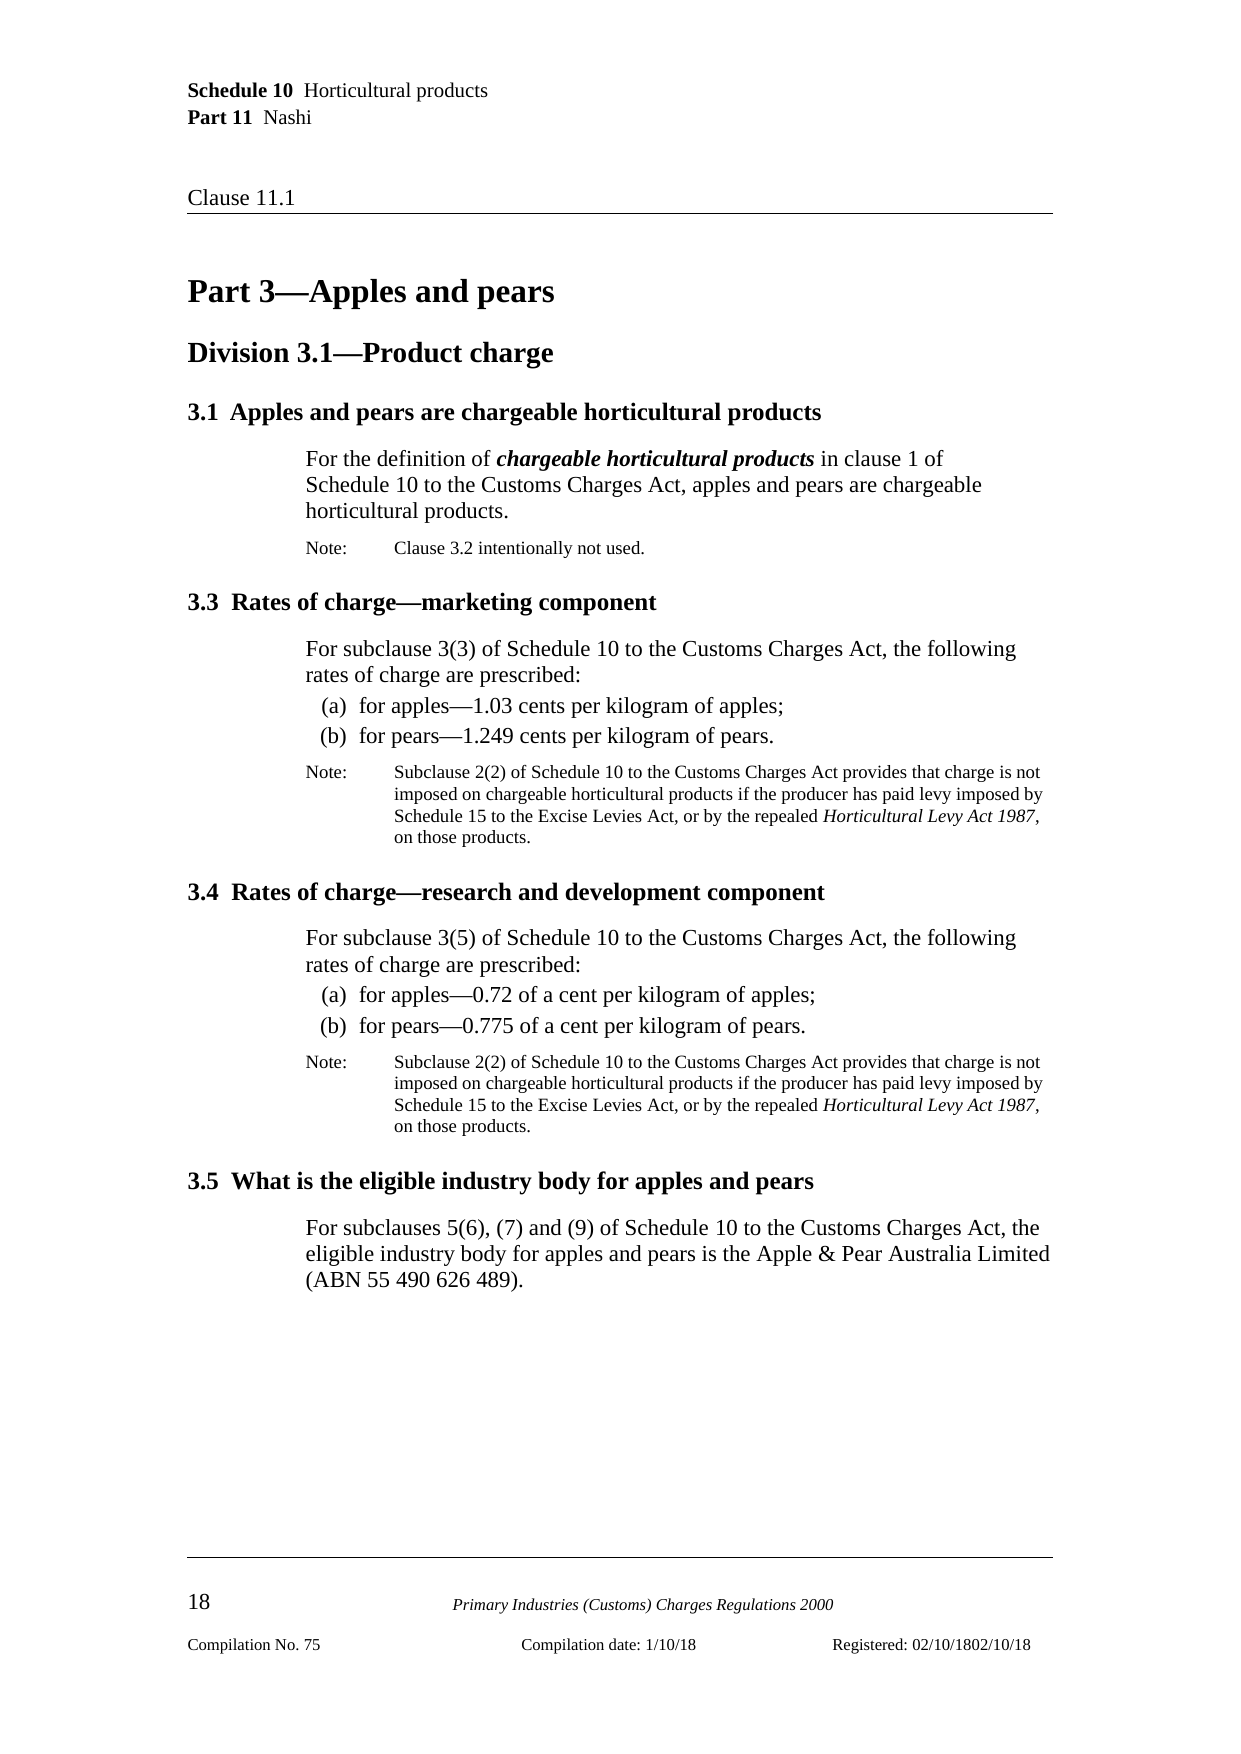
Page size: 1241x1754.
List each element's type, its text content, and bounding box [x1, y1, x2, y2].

text Part 3—Apples and pears [187, 271, 1053, 310]
text Note: Clause 3.2 intentionally not used. [305, 537, 1053, 558]
text For subclauses 5(6), (7) and (9) of Schedule 10 to the Customs Charges Act, the eligible industry body for apples and pears is the Apple & Pear Australia Limited (ABN 55 490 626 489). [187, 1214, 1053, 1293]
text Division 3.1—Product charge [187, 335, 1053, 368]
text Note: Subclause 2(2) of Schedule 10 to the Customs Charges Act provides that charge is not imposed on chargeable horticultural products if the producer has paid levy imposed by Schedule 15 to the Excise Levies Act, or by the repealed Horticultural Levy Act 1987, on those products. [305, 1051, 1053, 1137]
text (a) for apples—1.03 cents per kilogram of apples; [187, 692, 1053, 718]
text (b) for pears—1.249 cents per kilogram of pears. [187, 722, 1053, 749]
text 3.1 Apples and pears are chargeable horticultural products [187, 397, 1053, 426]
text Note: Subclause 2(2) of Schedule 10 to the Customs Charges Act provides that charge is not imposed on chargeable horticultural products if the producer has paid levy imposed by Schedule 15 to the Excise Levies Act, or by the repealed Horticultural Levy Act 1987, on those products. [305, 761, 1053, 848]
text For subclause 3(5) of Schedule 10 to the Customs Charges Act, the following rates of charge are prescribed: [187, 924, 1053, 977]
text For subclause 3(3) of Schedule 10 to the Customs Charges Act, the following rates of charge are prescribed: [187, 635, 1053, 688]
text 3.5 What is the eligible industry body for apples and pears [187, 1166, 1053, 1195]
text (a) for apples—0.72 of a cent per kilogram of apples; [187, 981, 1053, 1007]
text 3.4 Rates of charge—research and development component [187, 877, 1053, 906]
text (b) for pears—0.775 of a cent per kilogram of pears. [187, 1012, 1053, 1038]
text For the definition of chargeable horticultural products in clause 1 of Schedule 10 to the Customs Charges Act, apples and pears are chargeable horticultural products. [187, 445, 1053, 524]
text 3.3 Rates of charge—marketing component [187, 587, 1053, 616]
